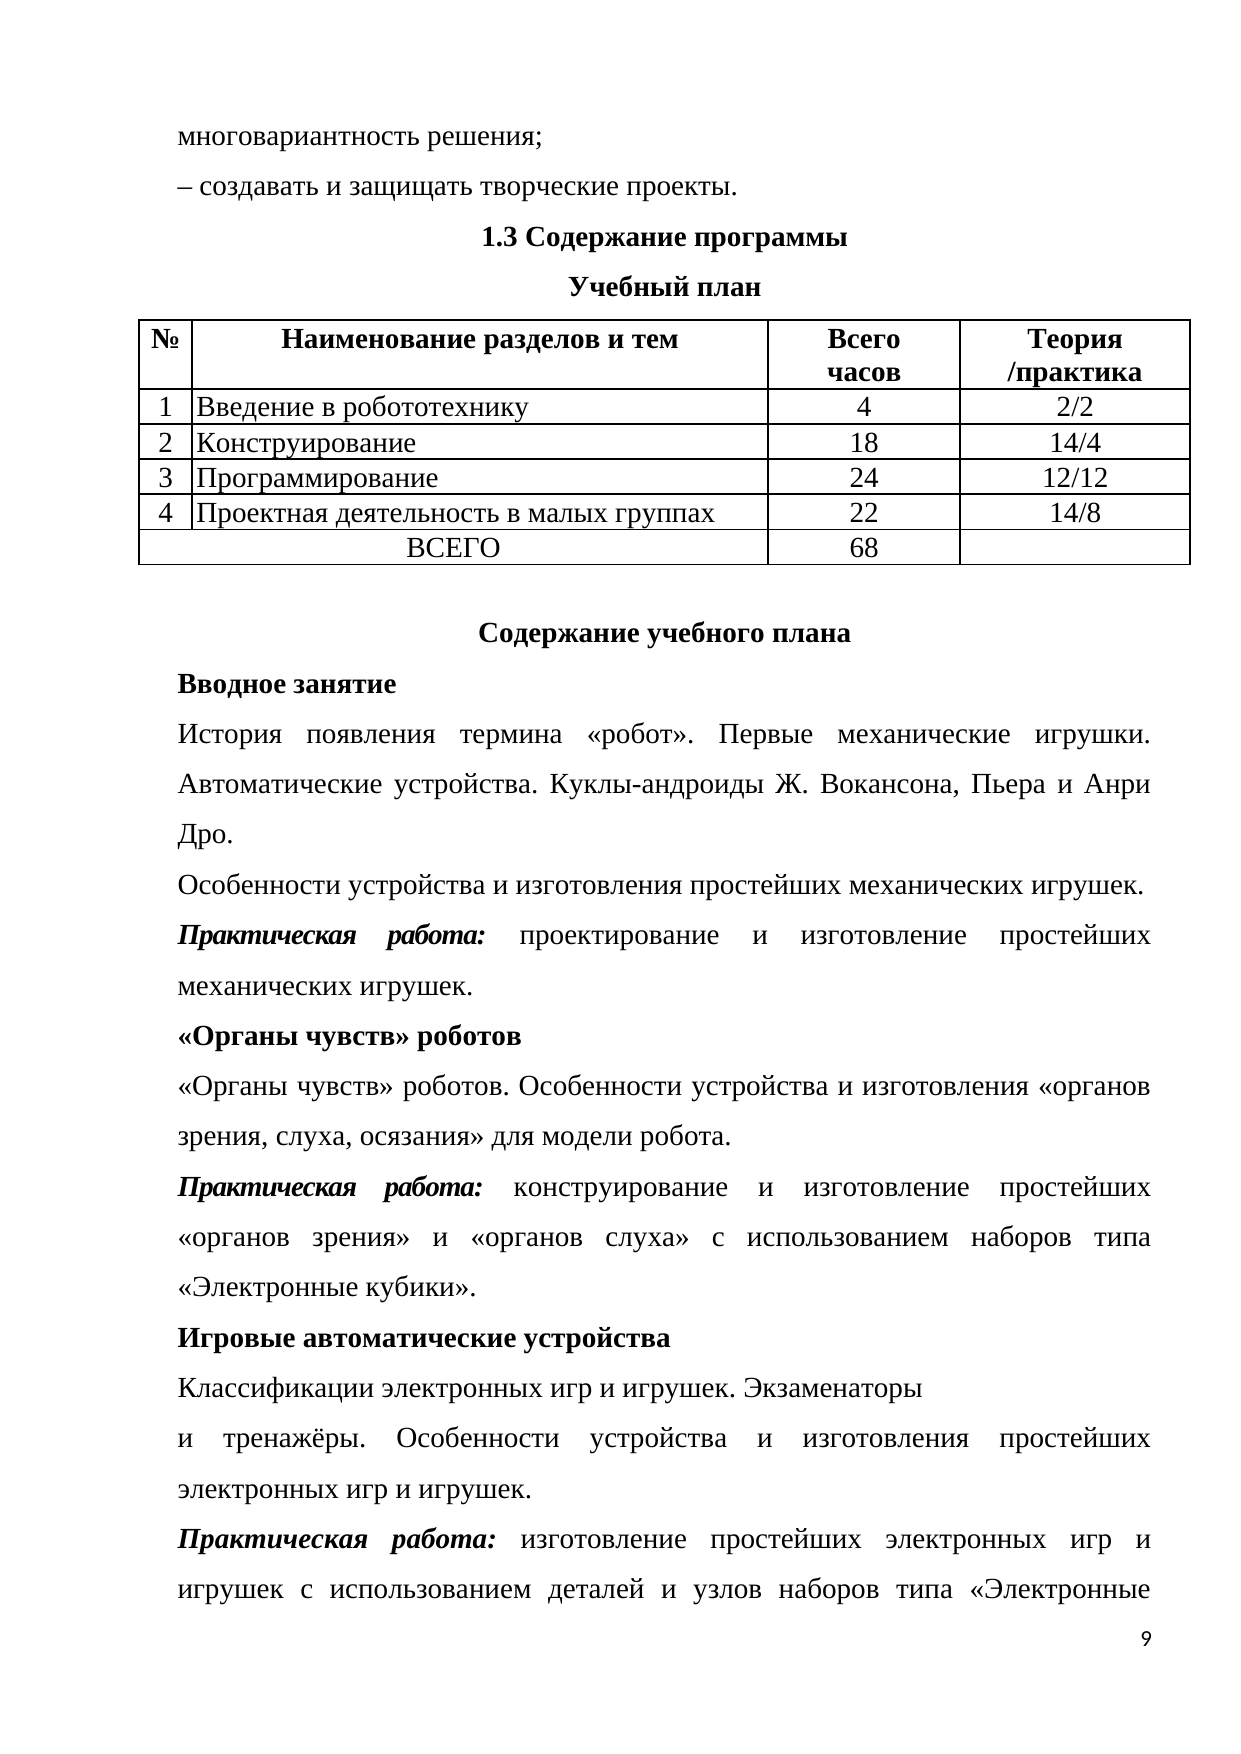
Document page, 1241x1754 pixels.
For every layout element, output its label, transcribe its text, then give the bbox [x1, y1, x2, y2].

text Содержание учебного плана [177, 615, 1152, 649]
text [177, 1521, 1152, 1605]
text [177, 118, 1152, 152]
text «Органы чувств» роботов [177, 1018, 1152, 1051]
text Практическая работа: конструирование и изготовление простейших «органов зрения» и «органов слуха» с использованием наборов типа «Электронные кубики». [177, 1169, 1152, 1303]
text Игровые автоматические устройства [177, 1320, 1152, 1353]
text Практическая работа: проектирование и изготовление простейших механических игрушек. [177, 917, 1152, 1001]
text «Органы чувств» роботов. Особенности устройства и изготовления «органов зрения, слуха, осязания» для модели робота. [177, 1068, 1152, 1152]
text Особенности устройства и изготовления простейших механических игрушек. [177, 867, 1152, 901]
text и тренажёры. Особенности устройства и изготовления простейших электронных игр и игрушек. [177, 1420, 1152, 1504]
text 1.3 Содержание программы [177, 219, 1152, 252]
text Учебный план [177, 269, 1152, 303]
text История появления термина «робот». Первые механические игрушки. Автоматические устройства. Куклы-андроиды Ж. Вокансона, Пьера и Анри Дро. [177, 716, 1152, 850]
text – создавать и защищать творческие проекты. [177, 168, 1152, 202]
table_header № [140, 321, 191, 388]
text Вводное занятие [177, 666, 1152, 699]
table_header Наименование разделов и тем [193, 321, 767, 388]
text Классификации электронных игр и игрушек. Экзаменаторы [177, 1370, 1152, 1404]
